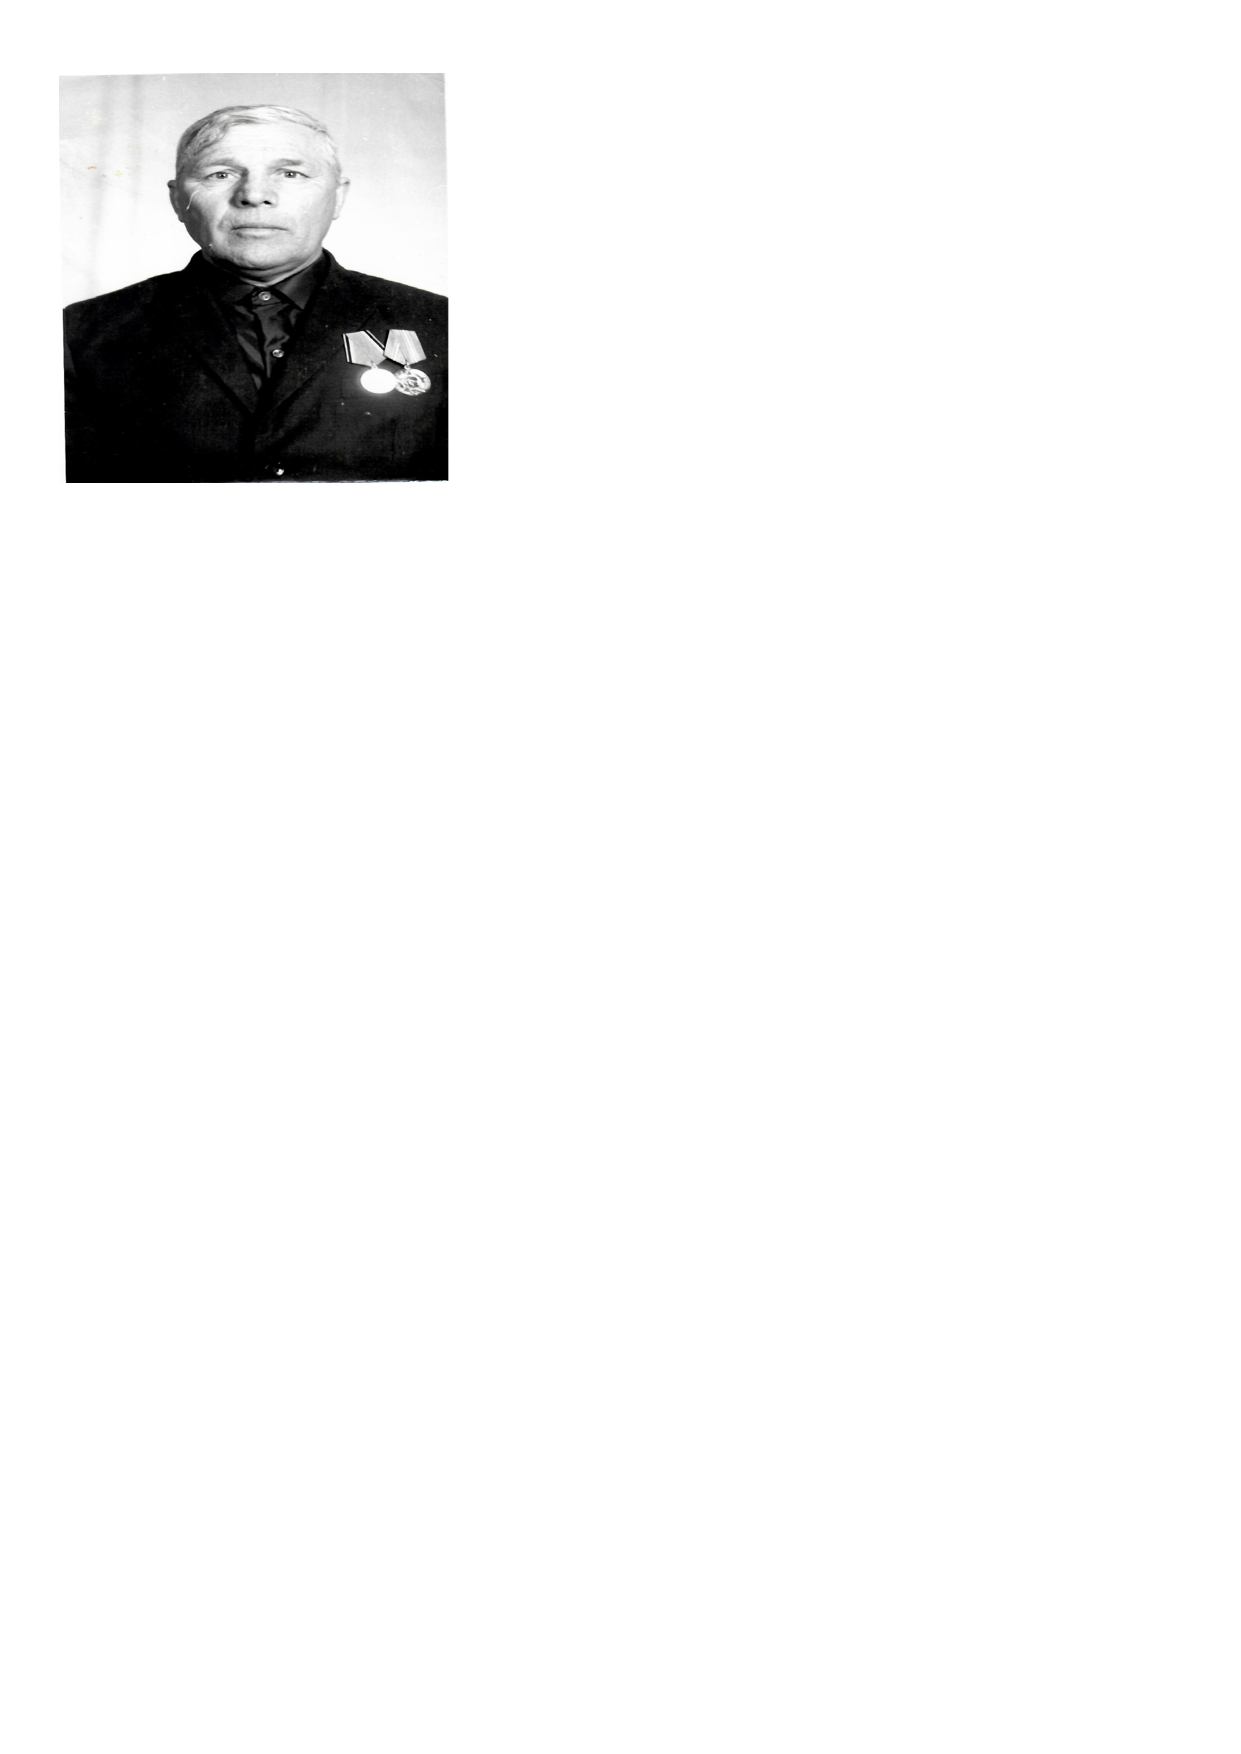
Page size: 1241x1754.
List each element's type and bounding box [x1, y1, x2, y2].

picture [59, 73, 449, 483]
